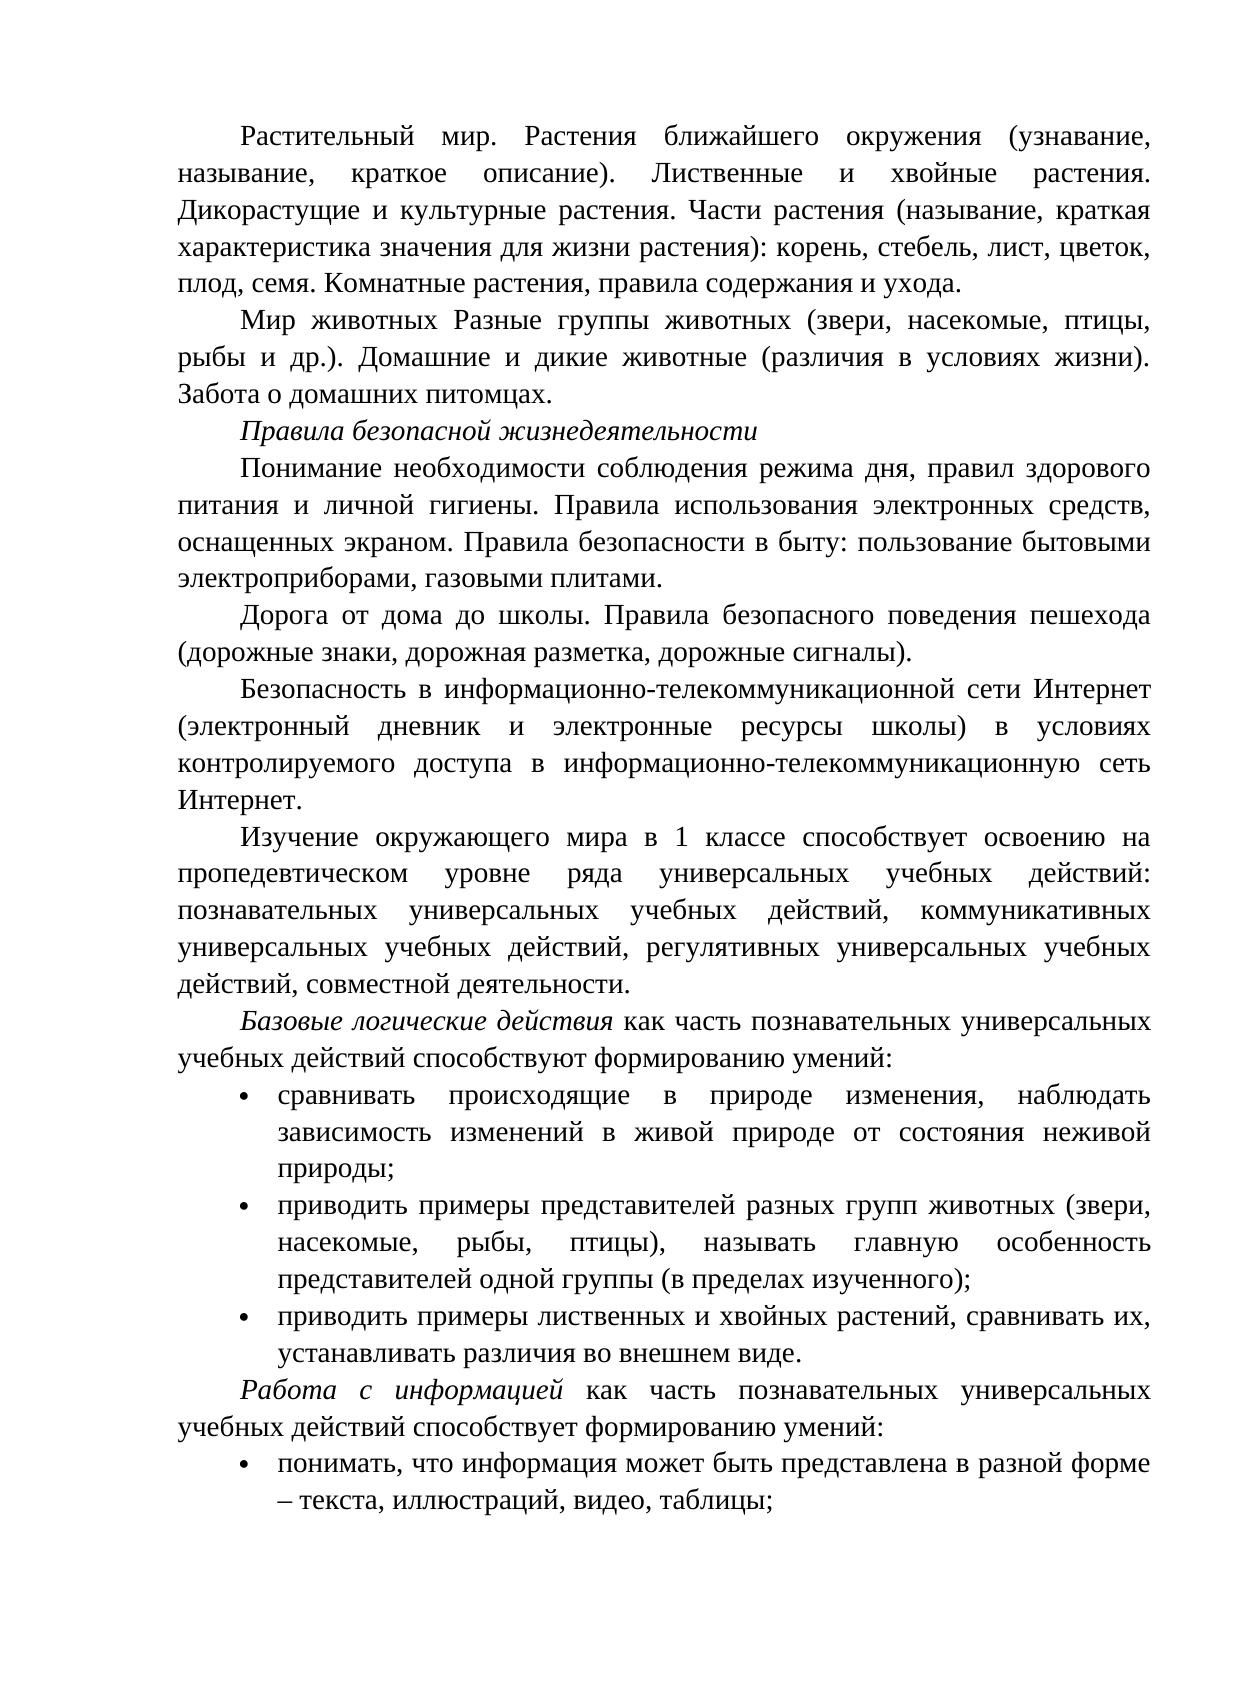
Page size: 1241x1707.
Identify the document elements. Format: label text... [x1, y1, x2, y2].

text Работа с информацией как часть познавательных универсальных учебных действий способствует формированию умений: [177, 1372, 1152, 1442]
list понимать, что информация может быть представлена в разной форме – текста, иллюстраций, видео, таблицы; [240, 1446, 1152, 1516]
text Растительный мир. Растения ближайшего окружения (узнавание, называние, краткое описание). Лиственные и хвойные растения. Дикорастущие и культурные растения. Части растения (называние, краткая характеристика значения для жизни растения): корень, стебель, лист, цветок, плод, семя. Комнатные растения, правила содержания и ухода. [177, 118, 1152, 299]
text Мир животных Разные группы животных (звери, насекомые, птицы, рыбы и др.). Домашние и дикие животные (различия в условиях жизни). Забота о домашних питомцах. [177, 302, 1152, 410]
text Базовые логические действия как часть познавательных универсальных учебных действий способствуют формированию умений: [177, 1003, 1152, 1073]
text Понимание необходимости соблюдения режима дня, правил здорового питания и личной гигиены. Правила использования электронных средств, оснащенных экраном. Правила безопасности в быту: пользование бытовыми электроприборами, газовыми плитами. [177, 450, 1152, 594]
text Изучение окружающего мира в 1 классе способствует освоению на пропедевтическом уровне ряда универсальных учебных действий: познавательных универсальных учебных действий, коммуникативных универсальных учебных действий, регулятивных универсальных учебных действий, совместной деятельности. [177, 819, 1152, 1000]
text Дорога от дома до школы. Правила безопасного поведения пешехода (дорожные знаки, дорожная разметка, дорожные сигналы). [177, 597, 1152, 668]
text Правила безопасной жизнедеятельности [177, 413, 1152, 447]
list приводить примеры лиственных и хвойных растений, сравнивать их, устанавливать различия во внешнем виде. [240, 1298, 1152, 1368]
list сравнивать происходящие в природе изменения, наблюдать зависимость изменений в живой природе от состояния неживой природы; [240, 1077, 1152, 1184]
text Безопасность в информационно-телекоммуникационной сети Интернет (электронный дневник и электронные ресурсы школы) в условиях контролируемого доступа в информационно-телекоммуникационную сеть Интернет. [177, 671, 1152, 815]
list приводить примеры представителей разных групп животных (звери, насекомые, рыбы, птицы), называть главную особенность представителей одной группы (в пределах изученного); [240, 1187, 1152, 1295]
